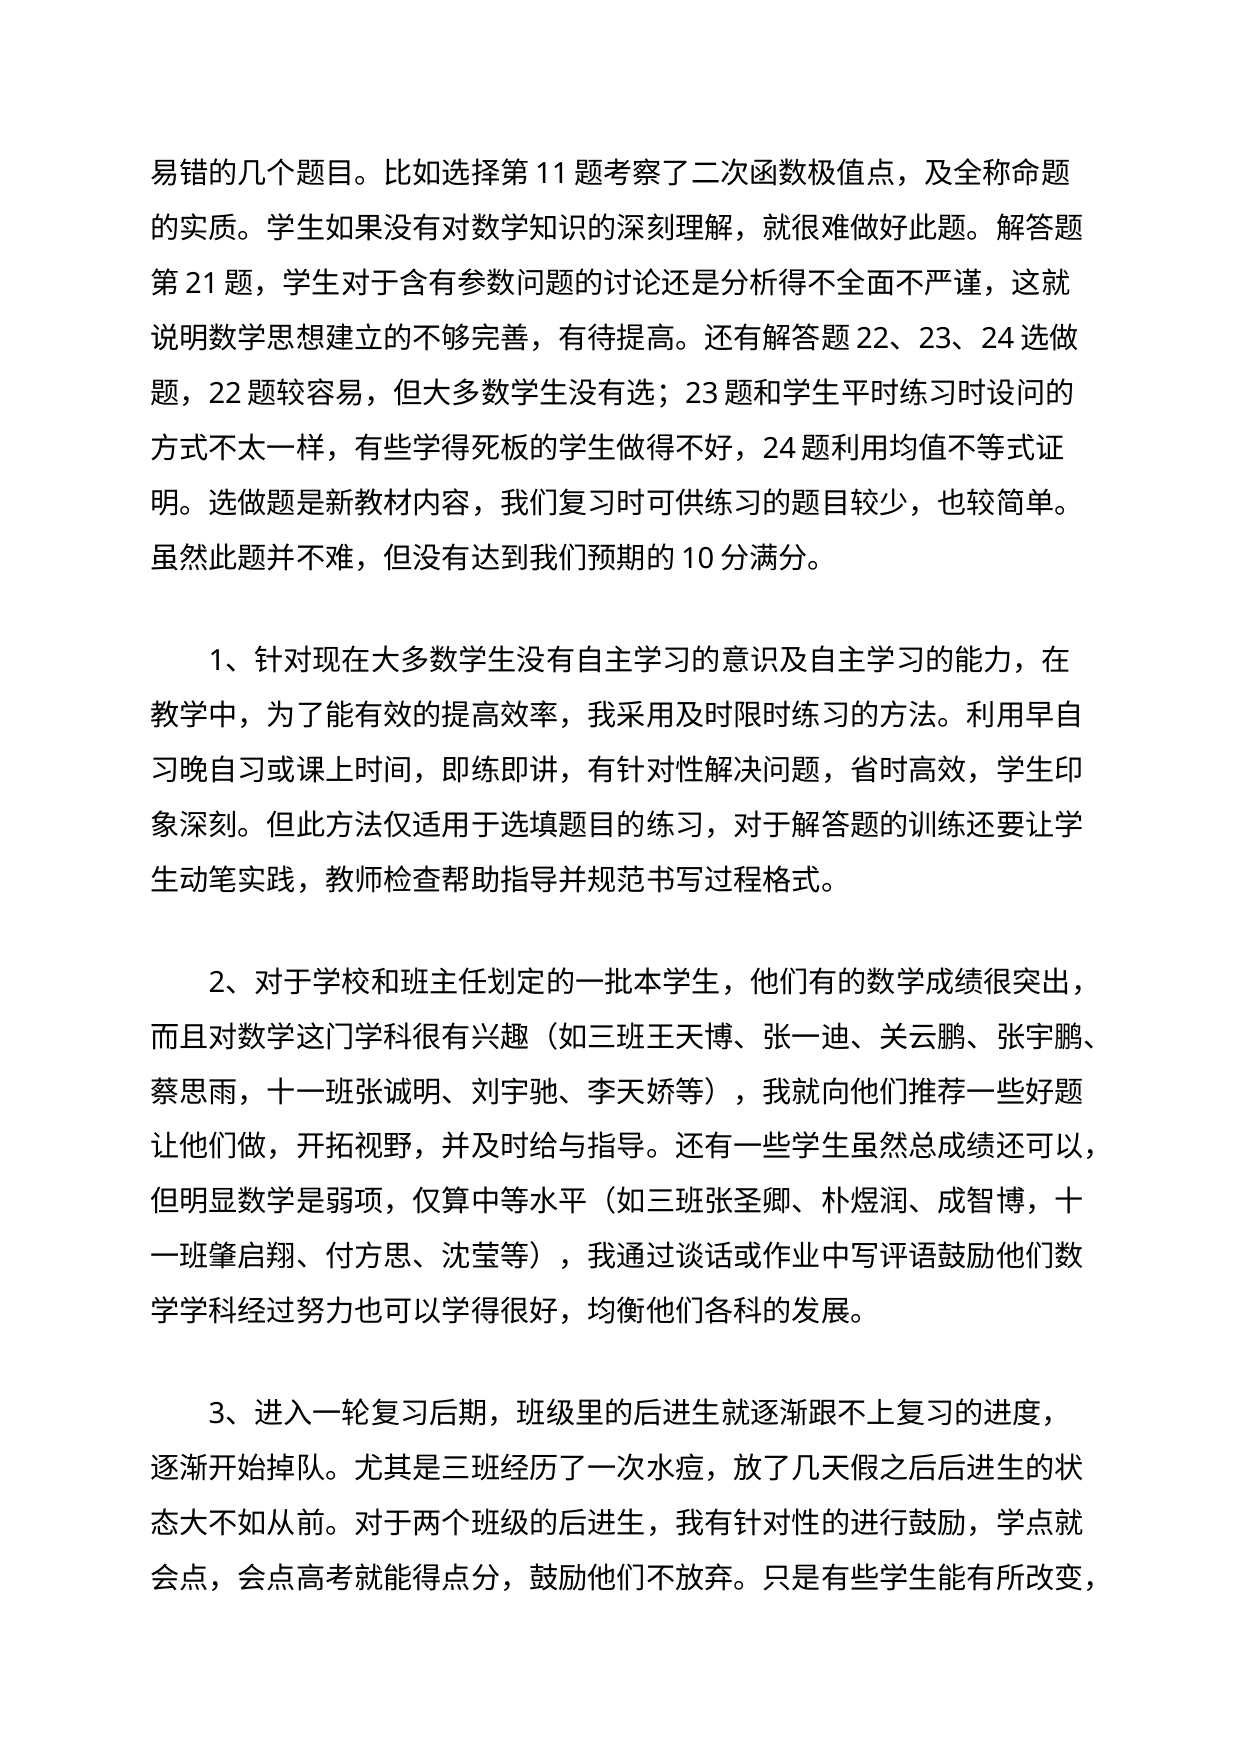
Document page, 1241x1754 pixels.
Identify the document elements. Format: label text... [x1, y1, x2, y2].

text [150, 150, 1090, 577]
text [150, 1389, 1090, 1597]
text 2、对于学校和班主任划定的一批本学生，他们有的数学成绩很突出，而且对数学这门学科很有兴趣（如三班王天博、张一迪、关云鹏、张宇鹏、蔡思雨，十一班张诚明、刘宇驰、李天娇等），我就向他们推荐一些好题让他们做，开拓视野，并及时给与指导。还有一些学生虽然总成绩还可以，但明显数学是弱项，仅算中等水平（如三班张圣卿、朴煜润、成智博，十一班肇启翔、付方思、沈莹等），我通过谈话或作业中写评语鼓励他们数学学科经过努力也可以学得很好，均衡他们各科的发展。 [150, 958, 1090, 1330]
text 1、针对现在大多数学生没有自主学习的意识及自主学习的能力，在教学中，为了能有效的提高效率，我采用及时限时练习的方法。利用早自习晚自习或课上时间，即练即讲，有针对性解决问题，省时高效，学生印象深刻。但此方法仅适用于选填题目的练习，对于解答题的训练还要让学生动笔实践，教师检查帮助指导并规范书写过程格式。 [150, 637, 1090, 899]
